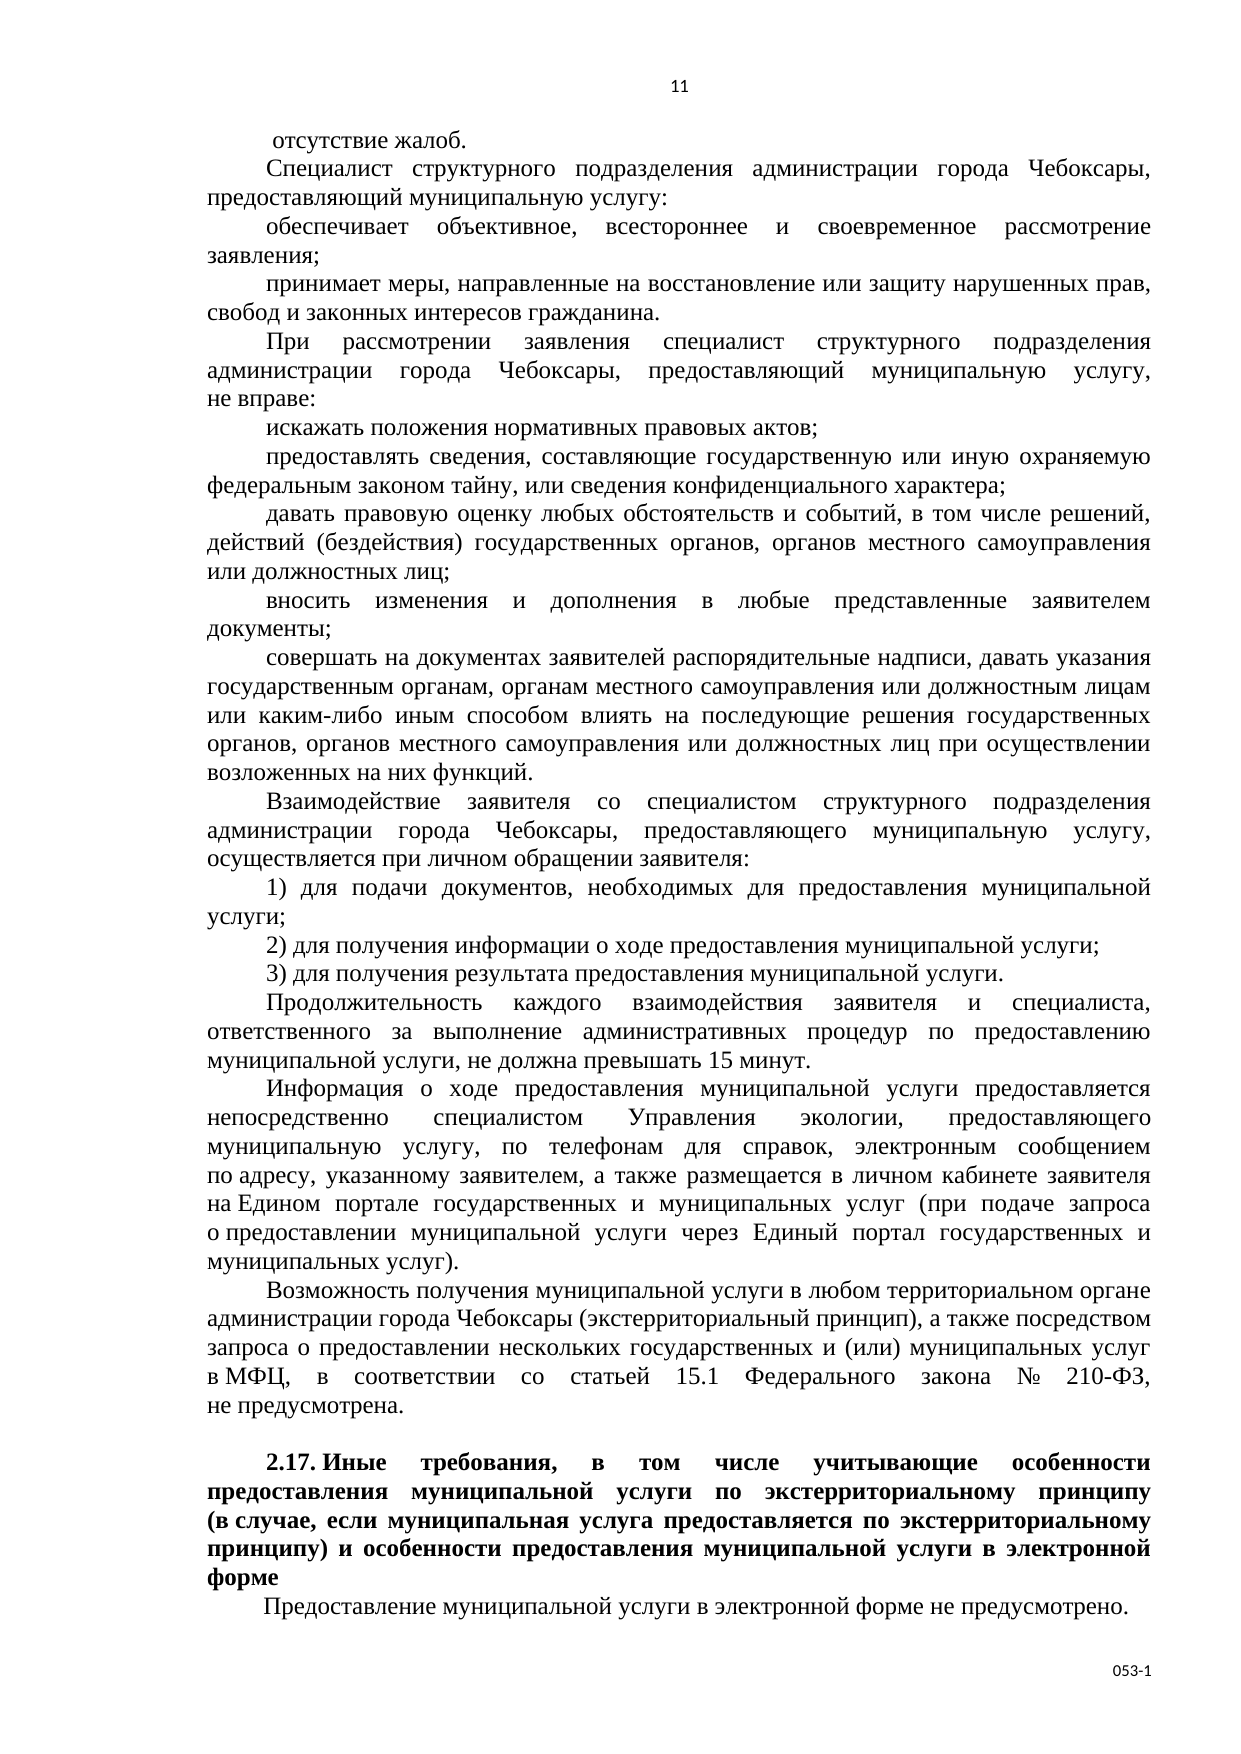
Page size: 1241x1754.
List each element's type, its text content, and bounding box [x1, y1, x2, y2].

text принимает меры, направленные на восстановление или защиту нарушенных прав, свобод и законных интересов гражданина. [207, 268, 1152, 326]
text Взаимодействие заявителя со специалистом структурного подразделения администрации города Чебоксары, предоставляющего муниципальную услугу, осуществляется при личном обращении заявителя: [207, 786, 1152, 872]
text искажать положения нормативных правовых актов; [207, 412, 1152, 441]
text Возможность получения муниципальной услуги в любом территориальном органе администрации города Чебоксары (экстерриториальный принцип), а также посредством запроса о предоставлении нескольких государственных и (или) муниципальных услуг в МФЦ, в соответствии со статьей 15.1 Федерального закона № 210-ФЗ, не предусмотрена. [207, 1275, 1152, 1418]
text Информация о ходе предоставления муниципальной услуги предоставляется непосредственно специалистом Управления экологии, предоставляющего муниципальную услугу, по телефонам для справок, электронным сообщением по адресу, указанному заявителем, а также размещается в личном кабинете заявителя на Едином портале государственных и муниципальных услуг (при подаче запроса о предоставлении муниципальной услуги через Единый портал государственных и муниципальных услуг). [207, 1073, 1152, 1275]
text Предоставление муниципальной услуги в электронной форме не предусмотрено. [207, 1591, 1152, 1620]
text Специалист структурного подразделения администрации города Чебоксары, предоставляющий муниципальную услугу: [207, 153, 1152, 211]
text предоставлять сведения, составляющие государственную или иную охраняемую федеральным законом тайну, или сведения конфиденциального характера; [207, 441, 1152, 498]
text 2) для получения информации о ходе предоставления муниципальной услуги; [207, 930, 1152, 958]
text обеспечивает объективное, всестороннее и своевременное рассмотрение заявления; [207, 211, 1152, 268]
text вносить изменения и дополнения в любые представленные заявителем документы; [207, 585, 1152, 642]
text 2.17. Иные требования, в том числе учитывающие особенности предоставления муниципальной услуги по экстерриториальному принципу (в случае, если муниципальная услуга предоставляется по экстерриториальному принципу) и особенности предоставления муниципальной услуги в электронной форме [207, 1447, 1152, 1591]
text Продолжительность каждого взаимодействия заявителя и специалиста, ответственного за выполнение административных процедур по предоставлению муниципальной услуги, не должна превышать 15 минут. [207, 987, 1152, 1073]
text 3) для получения результата предоставления муниципальной услуги. [207, 958, 1152, 987]
text отсутствие жалоб. [207, 125, 1152, 153]
text давать правовую оценку любых обстоятельств и событий, в том числе решений, действий (бездействия) государственных органов, органов местного самоуправления или должностных лиц; [207, 498, 1152, 585]
text совершать на документах заявителей распорядительные надписи, давать указания государственным органам, органам местного самоуправления или должностным лицам или каким-либо иным способом влиять на последующие решения государственных органов, органов местного самоуправления или должностных лиц при осуществлении возложенных на них функций. [207, 642, 1152, 786]
text 1) для подачи документов, необходимых для предоставления муниципальной услуги; [207, 872, 1152, 930]
text При рассмотрении заявления специалист структурного подразделения администрации города Чебоксары, предоставляющий муниципальную услугу, не вправе: [207, 326, 1152, 412]
